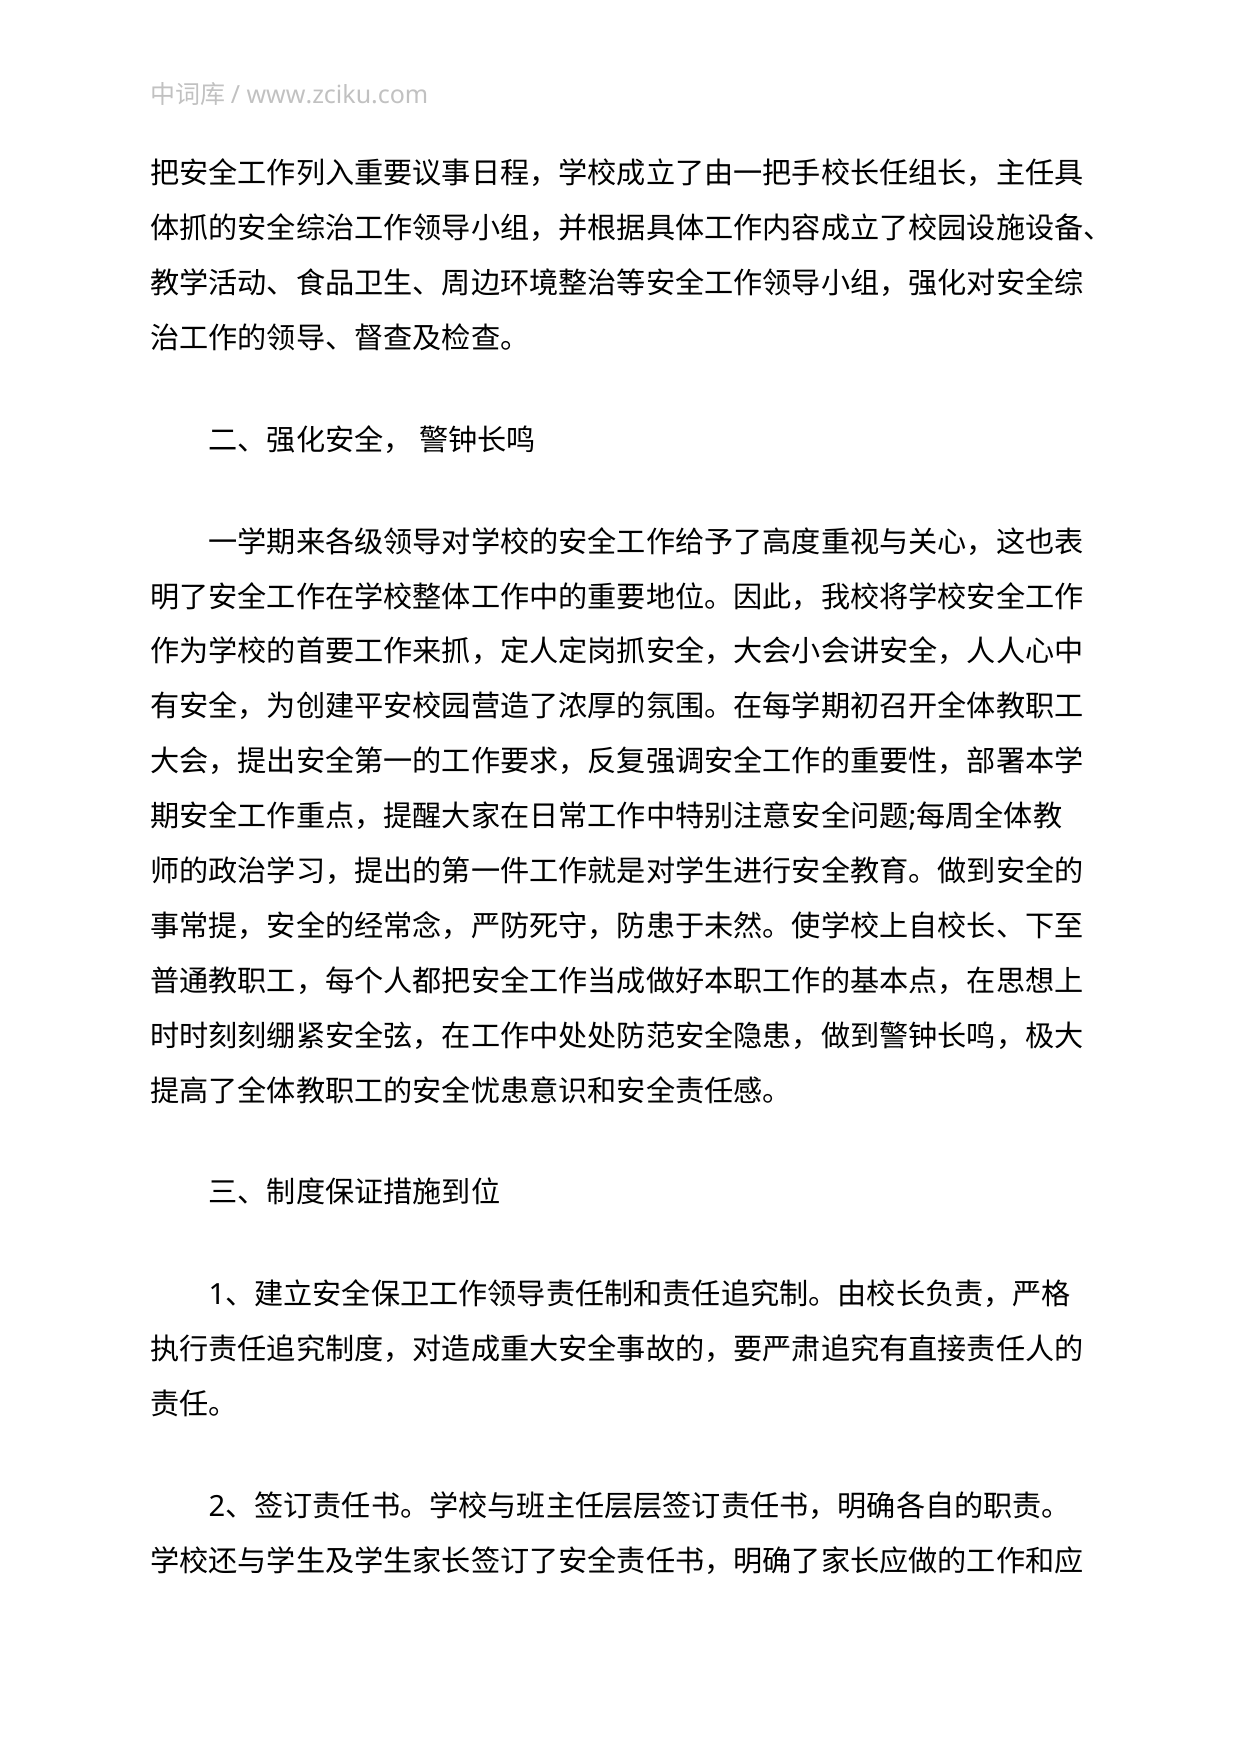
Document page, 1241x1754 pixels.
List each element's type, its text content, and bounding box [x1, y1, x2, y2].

text 1、建立安全保卫工作领导责任制和责任追究制。由校长负责，严格执行责任追究制度，对造成重大安全事故的，要严肃追究有直接责任人的责任。 [150, 1271, 1090, 1423]
text 三、制度保证措施到位 [150, 1169, 1090, 1211]
text 一学期来各级领导对学校的安全工作给予了高度重视与关心，这也表明了安全工作在学校整体工作中的重要地位。因此，我校将学校安全工作作为学校的首要工作来抓，定人定岗抓安全，大会小会讲安全，人人心中有安全，为创建平安校园营造了浓厚的氛围。在每学期初召开全体教职工大会，提出安全第一的工作要求，反复强调安全工作的重要性，部署本学期安全工作重点，提醒大家在日常工作中特别注意安全问题;每周全体教师的政治学习，提出的第一件工作就是对学生进行安全教育。做到安全的事常提，安全的经常念，严防死守，防患于未然。使学校上自校长、下至普通教职工，每个人都把安全工作当成做好本职工作的基本点，在思想上时时刻刻绷紧安全弦，在工作中处处防范安全隐患，做到警钟长鸣，极大提高了全体教职工的安全忧患意识和安全责任感。 [150, 518, 1090, 1109]
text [150, 1482, 1090, 1580]
text 二、强化安全， 警钟长鸣 [150, 416, 1090, 459]
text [150, 150, 1090, 357]
